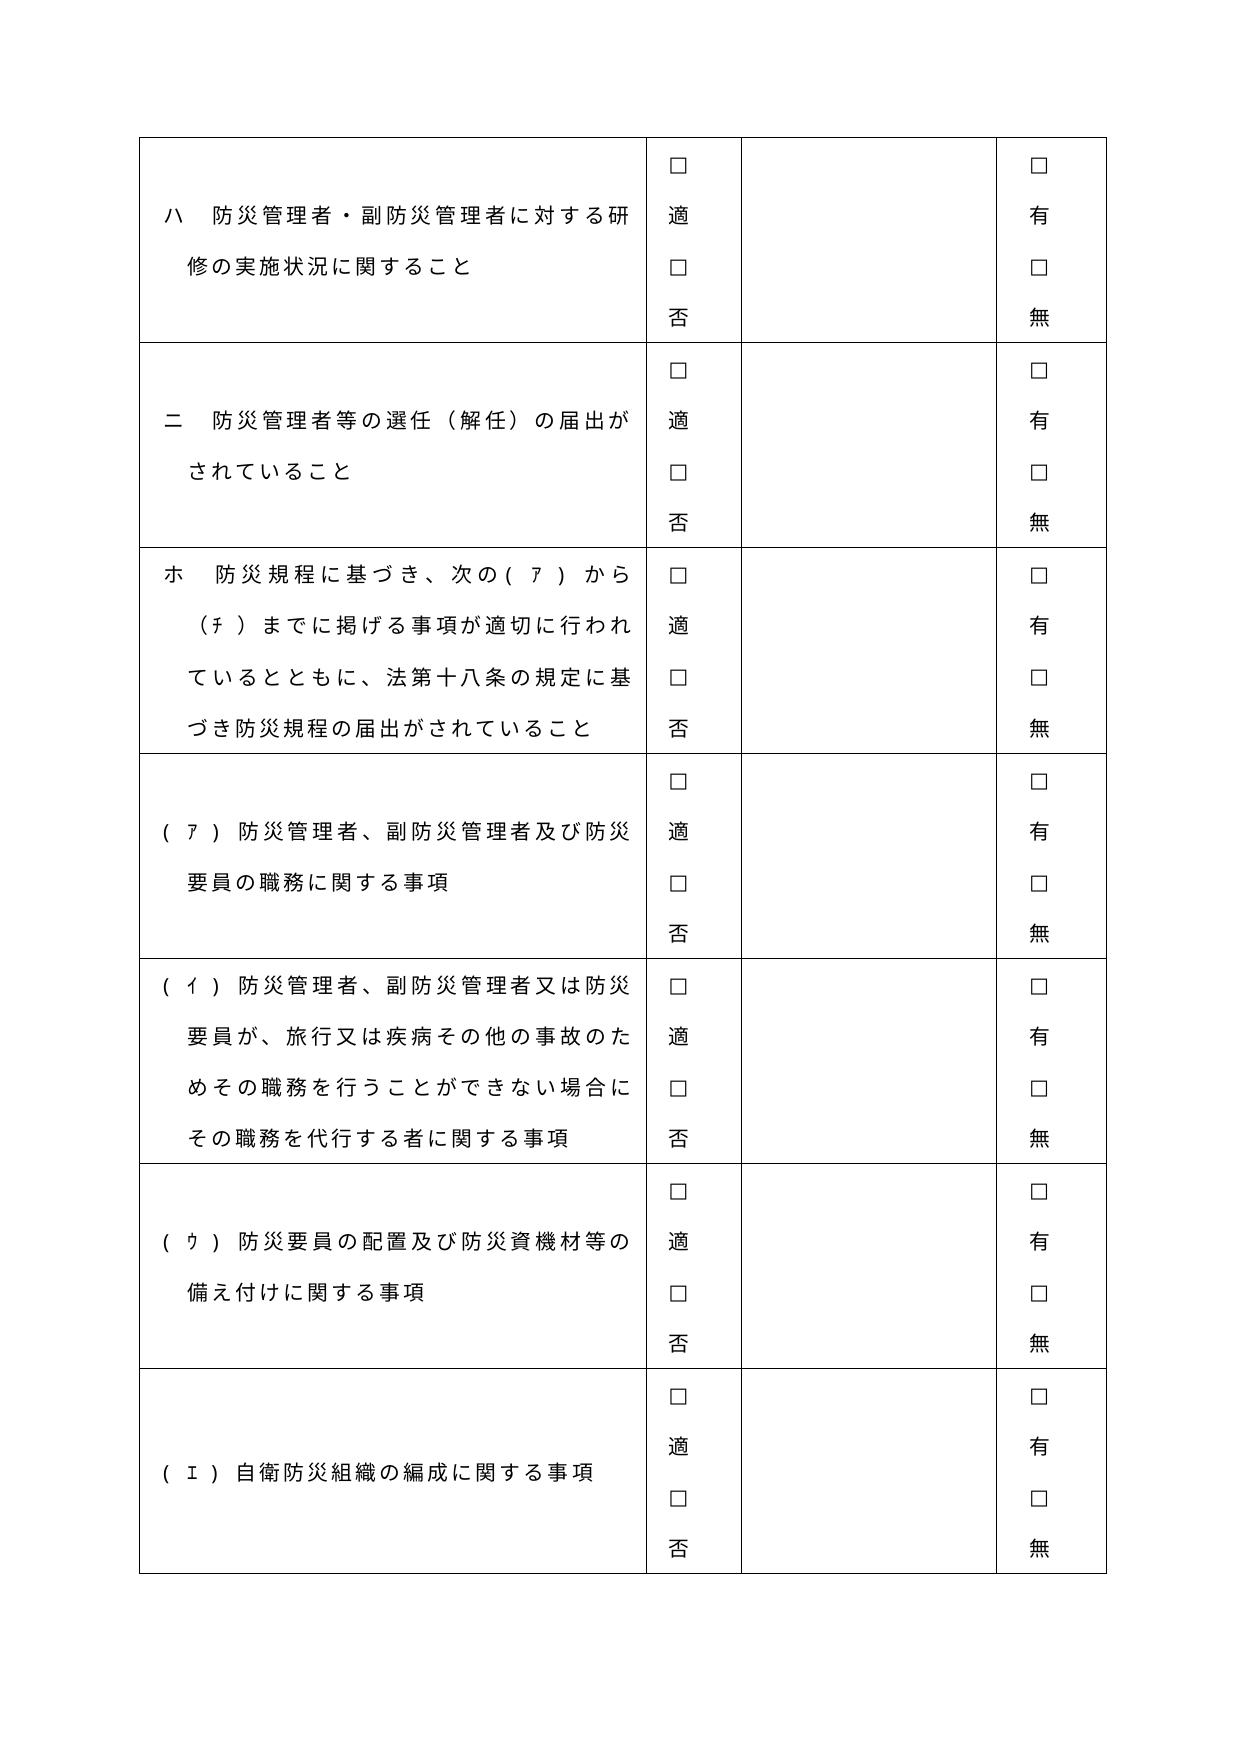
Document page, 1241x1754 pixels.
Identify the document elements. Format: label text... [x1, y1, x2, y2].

table_cell (ｴ) 自衛防災組織の編成に関する事項 [140, 1369, 646, 1573]
table_cell □ 有 □ 無 [997, 1164, 1106, 1368]
table_cell ニ 防災管理者等の選任（解任）の届出がされていること [140, 343, 646, 547]
table_cell □ 有 □ 無 [997, 548, 1106, 752]
table_cell (ｲ) 防災管理者、副防災管理者又は防災要員が、旅行又は疾病その他の事故のためその職務を行うことができない場合にその職務を代行する者に関する事項 [140, 959, 646, 1163]
table_cell [742, 343, 996, 547]
table_cell [742, 1369, 996, 1573]
table_cell □ 適 □ 否 [647, 1164, 741, 1368]
table_cell [742, 959, 996, 1163]
table_cell (ｳ) 防災要員の配置及び防災資機材等の備え付けに関する事項 [140, 1164, 646, 1368]
table_cell [742, 1164, 996, 1368]
table_cell ハ 防災管理者・副防災管理者に対する研修の実施状況に関すること [140, 138, 646, 342]
table_cell □ 有 □ 無 [997, 754, 1106, 958]
table_cell □ 有 □ 無 [997, 343, 1106, 547]
table_cell □ 適 □ 否 [647, 138, 741, 342]
table_cell □ 有 □ 無 [997, 1369, 1106, 1573]
table_cell □ 適 □ 否 [647, 548, 741, 752]
table_cell □ 有 □ 無 [997, 959, 1106, 1163]
table_cell ホ 防災規程に基づき、次の(ｱ)から（ﾁ）までに掲げる事項が適切に行われているとともに、法第十八条の規定に基づき防災規程の届出がされていること [140, 548, 646, 752]
table_cell □ 適 □ 否 [647, 959, 741, 1163]
table_cell [742, 754, 996, 958]
table_cell (ｱ) 防災管理者、副防災管理者及び防災要員の職務に関する事項 [140, 754, 646, 958]
table_cell □ 適 □ 否 [647, 343, 741, 547]
table_cell □ 適 □ 否 [647, 1369, 741, 1573]
table_cell [742, 548, 996, 752]
table_cell □ 有 □ 無 [997, 138, 1106, 342]
table_cell [742, 138, 996, 342]
table_cell □ 適 □ 否 [647, 754, 741, 958]
